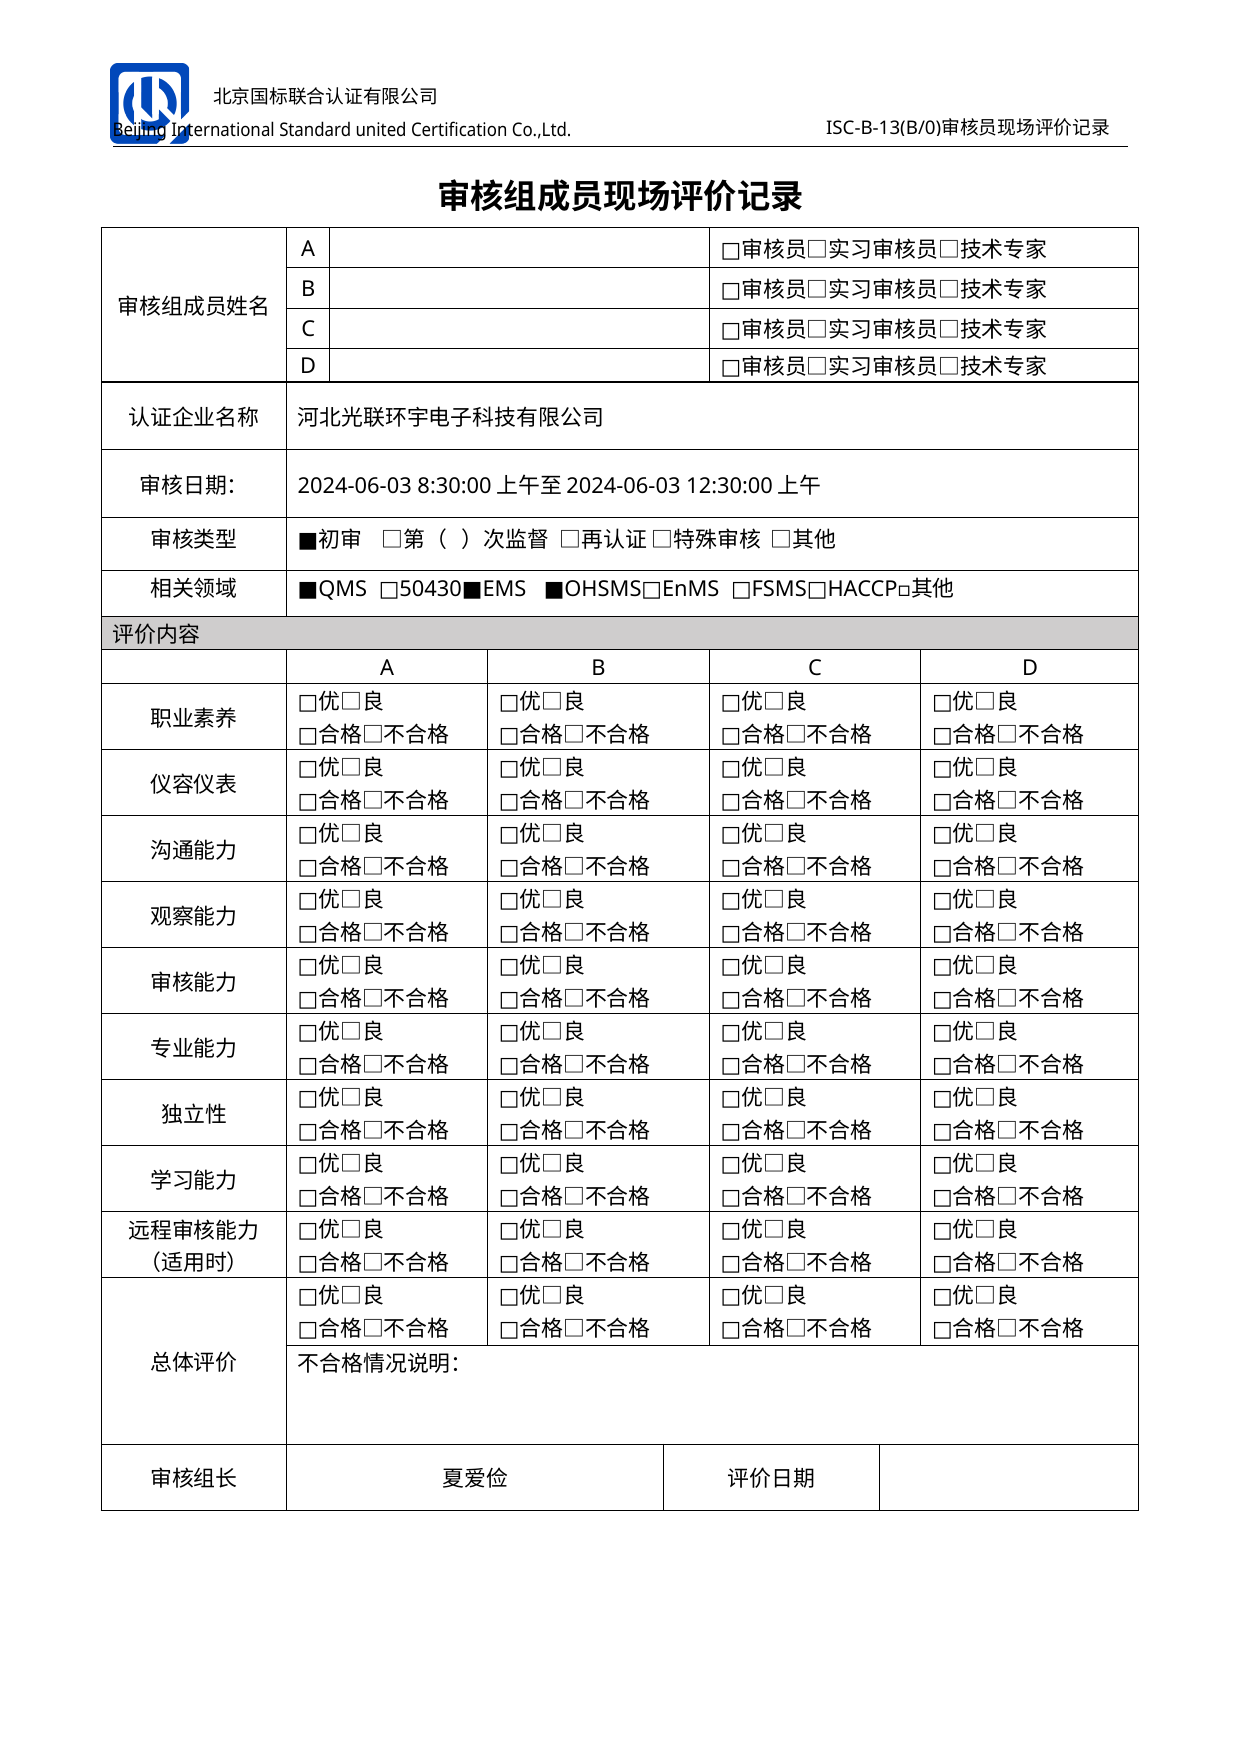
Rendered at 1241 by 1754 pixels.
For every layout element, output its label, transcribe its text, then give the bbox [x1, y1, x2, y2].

table_cell 夏爱俭 [287, 1445, 663, 1509]
table_header 审核组成员姓名 [102, 228, 286, 381]
table_cell [330, 268, 709, 308]
table_cell 专业能力 [102, 1014, 286, 1079]
table_cell 评价内容 [102, 617, 1138, 649]
table_cell [102, 650, 286, 683]
table_cell □优□良 □合格□不合格 [287, 1080, 487, 1145]
table_cell □优□良 □合格□不合格 [488, 948, 709, 1013]
table_cell C [287, 309, 329, 348]
table_cell [330, 349, 709, 381]
table_header A [287, 228, 329, 267]
table_cell ■QMS □50430■EMS ■OHSMS□EnMS □FSMS□HACCP□其他 [287, 571, 1138, 616]
table_cell C [710, 650, 920, 683]
table_cell A [287, 650, 487, 683]
table_cell □优□良 □合格□不合格 [488, 816, 709, 881]
table_cell ■初审 □第（ ）次监督 □再认证 □特殊审核 □其他 [287, 518, 1138, 570]
table_cell □优□良 □合格□不合格 [921, 684, 1138, 749]
table_cell □优□良 □合格□不合格 [921, 1212, 1138, 1277]
table_header □审核员□实习审核员□技术专家 [710, 228, 1138, 267]
table_cell □优□良 □合格□不合格 [921, 750, 1138, 815]
table_cell 相关领域 [102, 571, 286, 616]
table_cell □优□良 □合格□不合格 [921, 1014, 1138, 1079]
table_cell □优□良 □合格□不合格 [488, 1212, 709, 1277]
table_cell 审核类型 [102, 518, 286, 570]
table_cell □优□良 □合格□不合格 [710, 1278, 920, 1345]
table_cell □审核员□实习审核员□技术专家 [710, 309, 1138, 348]
table_cell □优□良 □合格□不合格 [921, 882, 1138, 947]
table_cell □优□良 □合格□不合格 [921, 1278, 1138, 1345]
table_cell D [921, 650, 1138, 683]
table_cell □优□良 □合格□不合格 [710, 948, 920, 1013]
table_cell 总体评价 [102, 1278, 286, 1443]
text 审核组成员现场评价记录 [112, 162, 1128, 227]
table_cell [330, 309, 709, 348]
table_cell 不合格情况说明： [287, 1346, 1138, 1443]
table_cell □优□良 □合格□不合格 [710, 1080, 920, 1145]
table_cell 仪容仪表 [102, 750, 286, 815]
table_cell □优□良 □合格□不合格 [921, 948, 1138, 1013]
table_cell 独立性 [102, 1080, 286, 1145]
table_cell □优□良 □合格□不合格 [287, 816, 487, 881]
table_cell □优□良 □合格□不合格 [710, 1212, 920, 1277]
table_cell □优□良 □合格□不合格 [488, 1146, 709, 1211]
table_cell □优□良 □合格□不合格 [287, 1146, 487, 1211]
table_cell 2024-06-03 8:30:00上午至2024-06-03 12:30:00上午 [287, 450, 1138, 517]
table_cell 远程审核能力 （适用时） [102, 1212, 286, 1277]
table_cell □优□良 □合格□不合格 [287, 1212, 487, 1277]
table_cell □优□良 □合格□不合格 [488, 1080, 709, 1145]
table_cell □优□良 □合格□不合格 [710, 882, 920, 947]
table_cell □优□良 □合格□不合格 [287, 684, 487, 749]
table_cell 职业素养 [102, 684, 286, 749]
table_cell □优□良 □合格□不合格 [287, 750, 487, 815]
table_cell [880, 1445, 1138, 1509]
table_cell 审核日期： [102, 450, 286, 517]
picture [110, 63, 190, 144]
table_cell □优□良 □合格□不合格 [488, 882, 709, 947]
table_cell □优□良 □合格□不合格 [710, 1014, 920, 1079]
table_cell □优□良 □合格□不合格 [710, 750, 920, 815]
table_cell □优□良 □合格□不合格 [287, 1278, 487, 1345]
table_cell □优□良 □合格□不合格 [710, 684, 920, 749]
table_cell □优□良 □合格□不合格 [710, 1146, 920, 1211]
table_cell □优□良 □合格□不合格 [287, 948, 487, 1013]
table_cell □优□良 □合格□不合格 [488, 750, 709, 815]
table_cell □优□良 □合格□不合格 [287, 882, 487, 947]
table_cell 河北光联环宇电子科技有限公司 [287, 383, 1138, 449]
table_cell 审核能力 [102, 948, 286, 1013]
table_cell □优□良 □合格□不合格 [488, 1278, 709, 1345]
table_cell □优□良 □合格□不合格 [287, 1014, 487, 1079]
table_cell B [287, 268, 329, 308]
table_cell □优□良 □合格□不合格 [488, 684, 709, 749]
table_cell 学习能力 [102, 1146, 286, 1211]
table_cell □优□良 □合格□不合格 [921, 1080, 1138, 1145]
table_cell □审核员□实习审核员□技术专家 [710, 268, 1138, 308]
table_cell 审核组长 [102, 1445, 286, 1509]
table_cell 评价日期 [664, 1445, 879, 1509]
table_cell □审核员□实习审核员□技术专家 [710, 349, 1138, 381]
table_header [330, 228, 709, 267]
table_cell □优□良 □合格□不合格 [710, 816, 920, 881]
table_cell D [287, 349, 329, 381]
table_cell 沟通能力 [102, 816, 286, 881]
table_cell □优□良 □合格□不合格 [921, 816, 1138, 881]
table_cell 观察能力 [102, 882, 286, 947]
table_cell □优□良 □合格□不合格 [921, 1146, 1138, 1211]
table_cell B [488, 650, 709, 683]
table_cell □优□良 □合格□不合格 [488, 1014, 709, 1079]
table_cell 认证企业名称 [102, 383, 286, 449]
